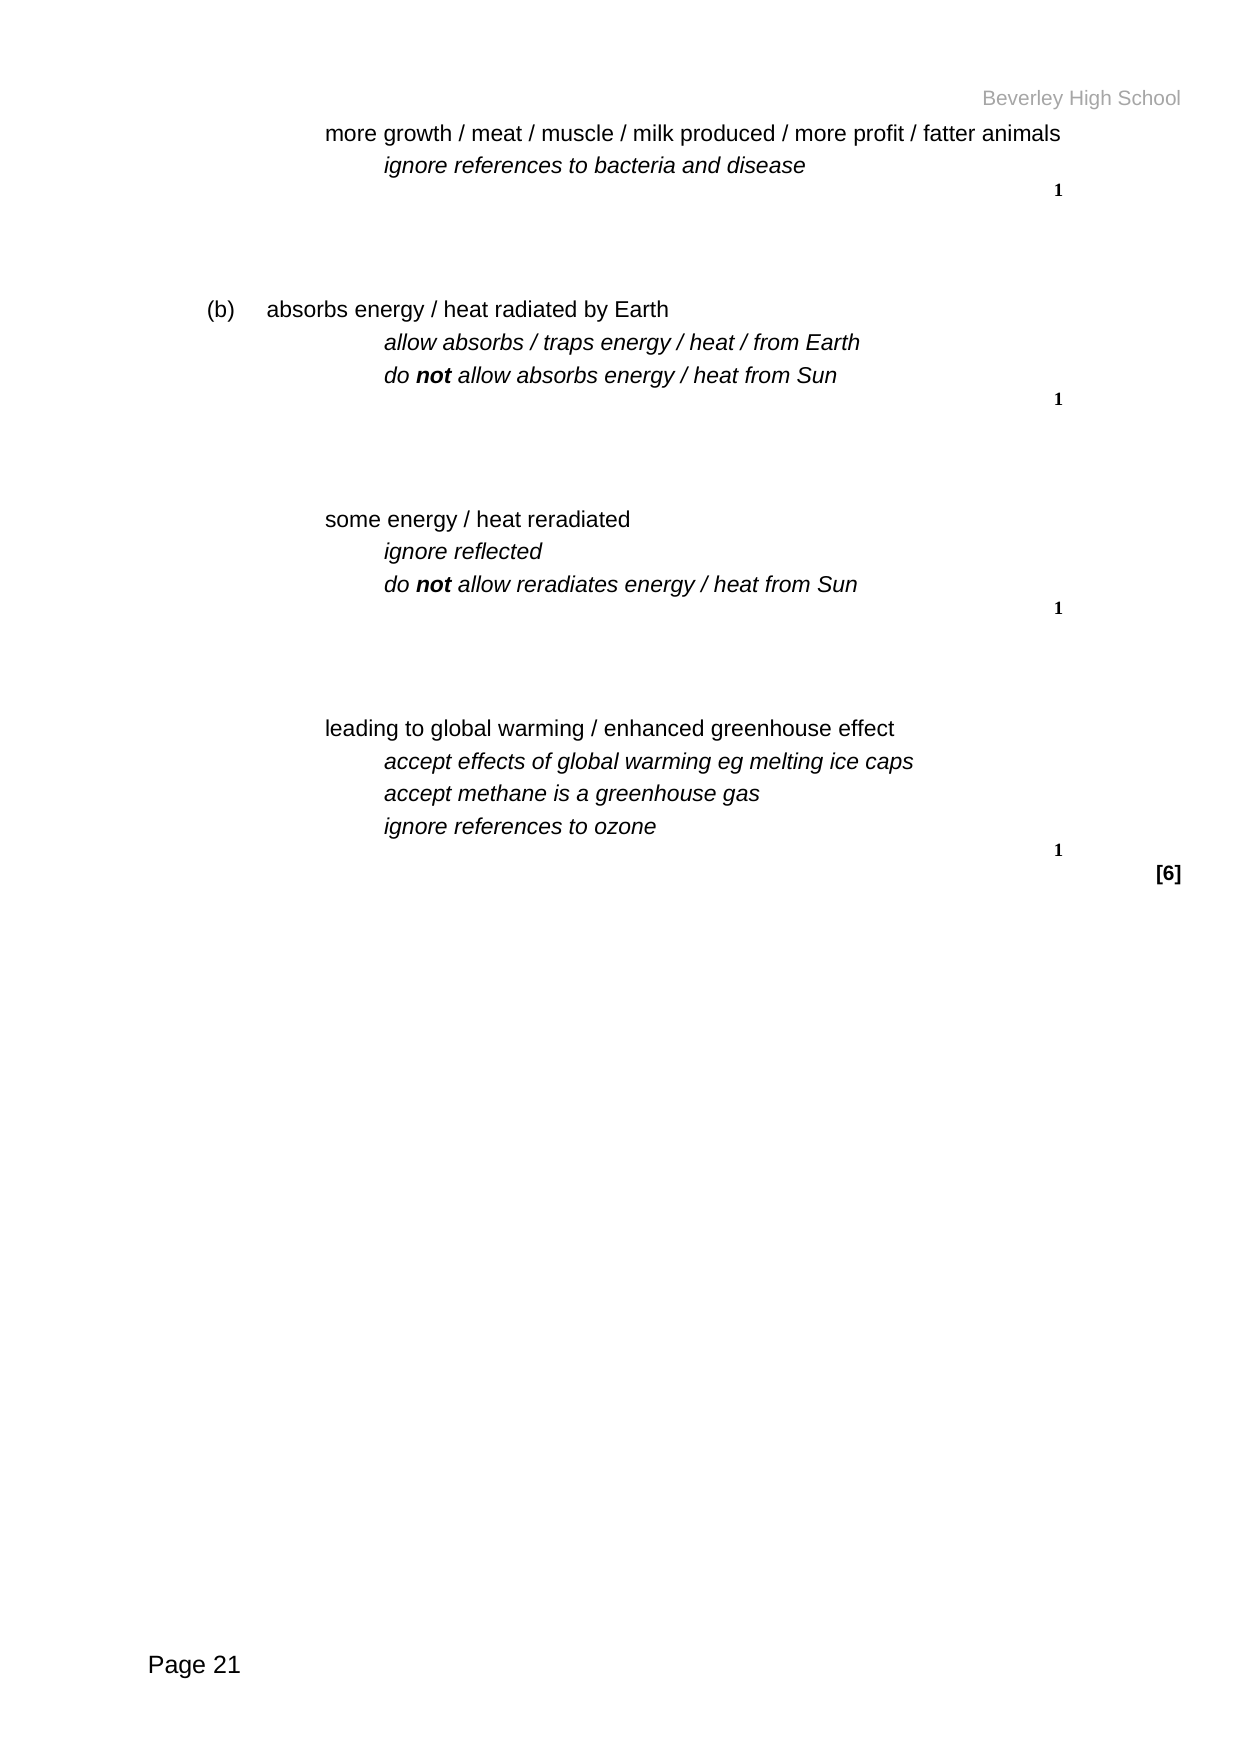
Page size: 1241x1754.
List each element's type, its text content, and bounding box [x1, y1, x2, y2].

text more growth / meat / muscle / milk produced / more profit / fatter animals [325, 120, 1122, 146]
text some energy / heat reradiated [325, 506, 1122, 532]
text accept effects of global warming eg melting ice caps [384, 748, 1004, 774]
text 1 [148, 839, 1063, 861]
text [6] [148, 861, 1181, 885]
text 1 [148, 179, 1063, 200]
text accept methane is a greenhouse gas [384, 780, 1004, 807]
text allow absorbs / traps energy / heat / from Earth [384, 329, 1004, 355]
text (b) absorbs energy / heat radiated by Earth [207, 296, 1122, 323]
text do not allow absorbs energy / heat from Sun [384, 362, 1004, 388]
text ignore references to ozone [384, 813, 1004, 839]
text leading to global warming / enhanced greenhouse effect [325, 715, 1122, 741]
text 1 [148, 597, 1063, 619]
text do not allow reradiates energy / heat from Sun [384, 571, 1004, 597]
text ignore references to bacteria and disease [384, 152, 1004, 179]
text 1 [148, 388, 1063, 409]
text ignore reflected [384, 538, 1004, 565]
